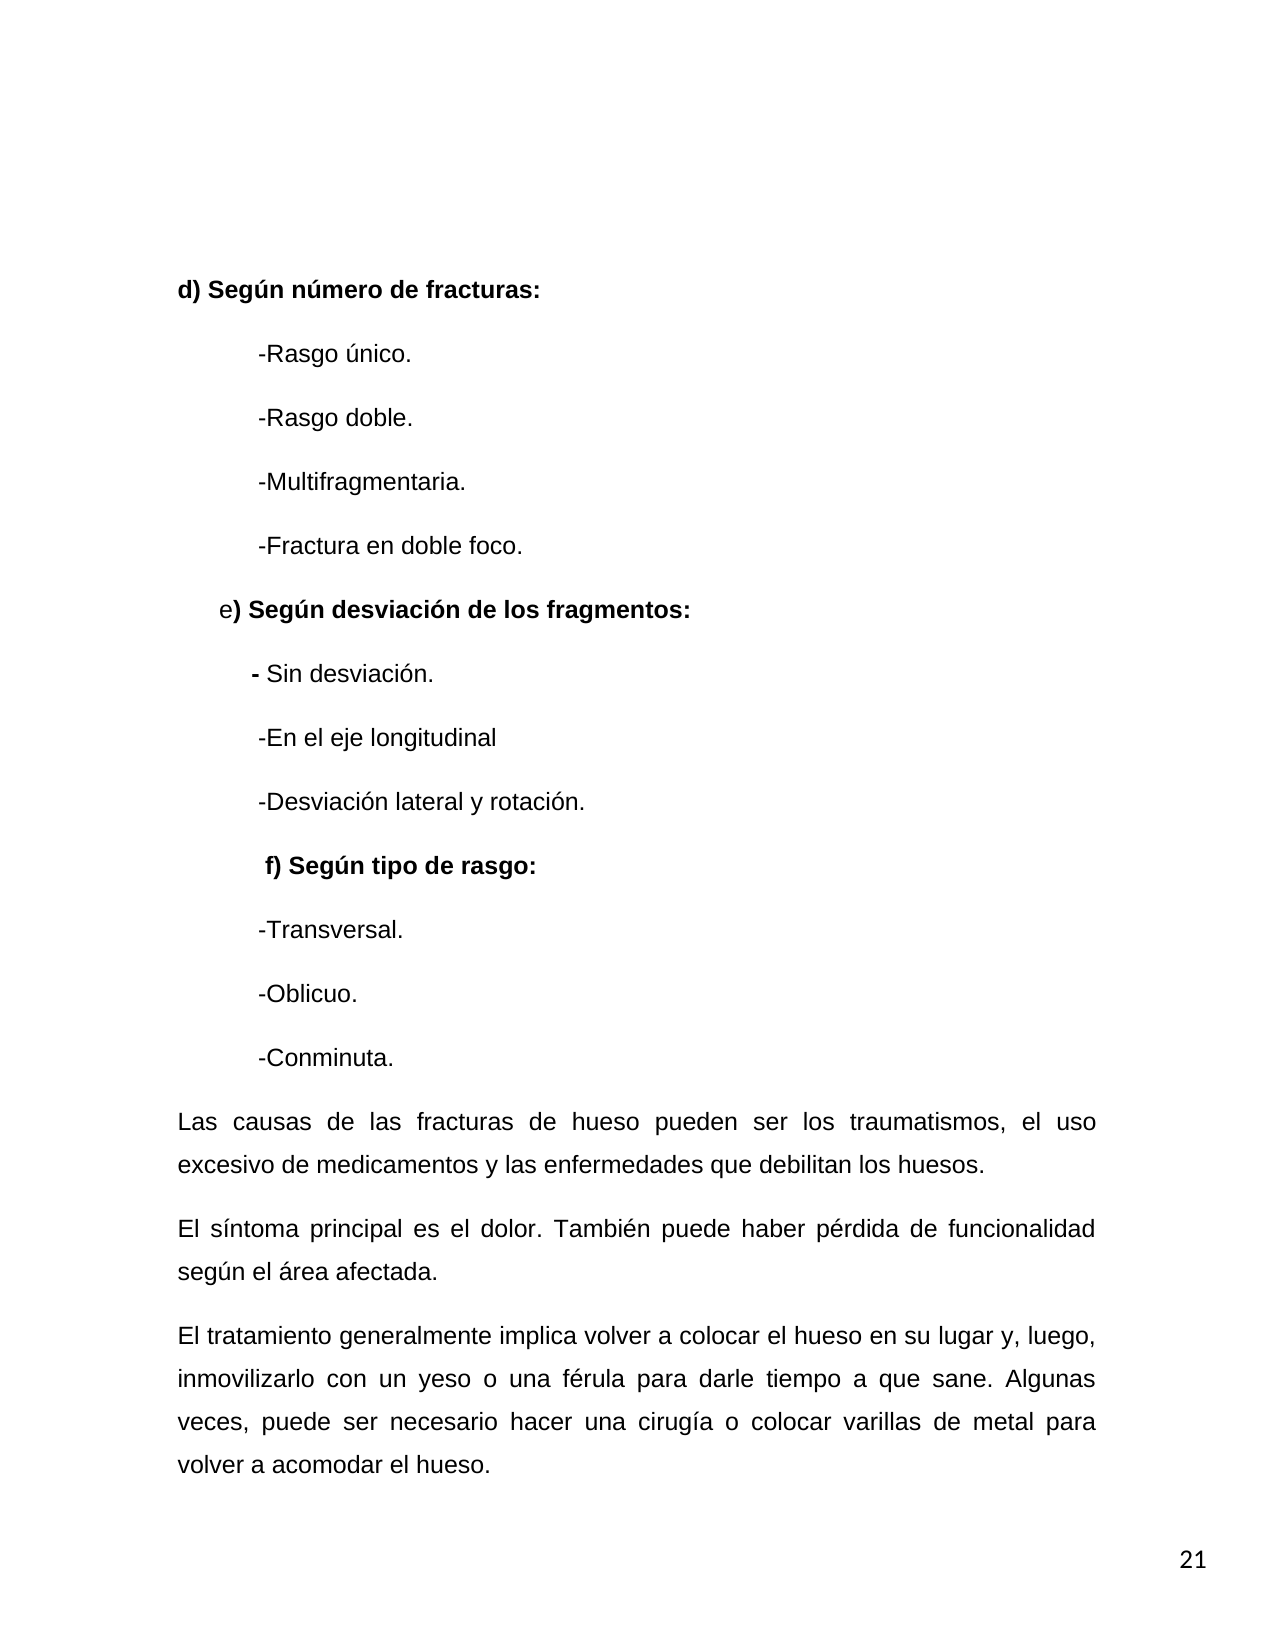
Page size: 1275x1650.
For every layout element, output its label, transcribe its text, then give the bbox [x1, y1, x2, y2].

text -Rasgo doble. [177, 403, 1098, 432]
text Las causas de las fracturas de hueso pueden ser los traumatismos, el uso excesivo de medicamentos y las enfermedades que debilitan los huesos. [177, 1107, 1098, 1179]
text El tratamiento generalmente implica volver a colocar el hueso en su lugar y, luego, inmovilizarlo con un yeso o una férula para darle tiempo a que sane. Algunas veces, puede ser necesario hacer una cirugía o colocar varillas de metal para volver a acomodar el hueso. [177, 1321, 1098, 1479]
text - Sin desviación. [177, 659, 1098, 688]
text f) Según tipo de rasgo: [177, 851, 1098, 880]
text -Oblicuo. [177, 979, 1098, 1008]
text d) Según número de fracturas: [177, 276, 1098, 304]
text -Multifragmentaria. [177, 467, 1098, 496]
text -Conminuta. [177, 1043, 1098, 1072]
text e) Según desviación de los fragmentos: [177, 595, 1098, 624]
text -En el eje longitudinal [177, 723, 1098, 752]
text -Desviación lateral y rotación. [177, 787, 1098, 816]
text -Transversal. [177, 915, 1098, 944]
text El síntoma principal es el dolor. También puede haber pérdida de funcionalidad según el área afectada. [177, 1214, 1098, 1286]
text -Rasgo único. [177, 339, 1098, 368]
text -Fractura en doble foco. [177, 531, 1098, 560]
